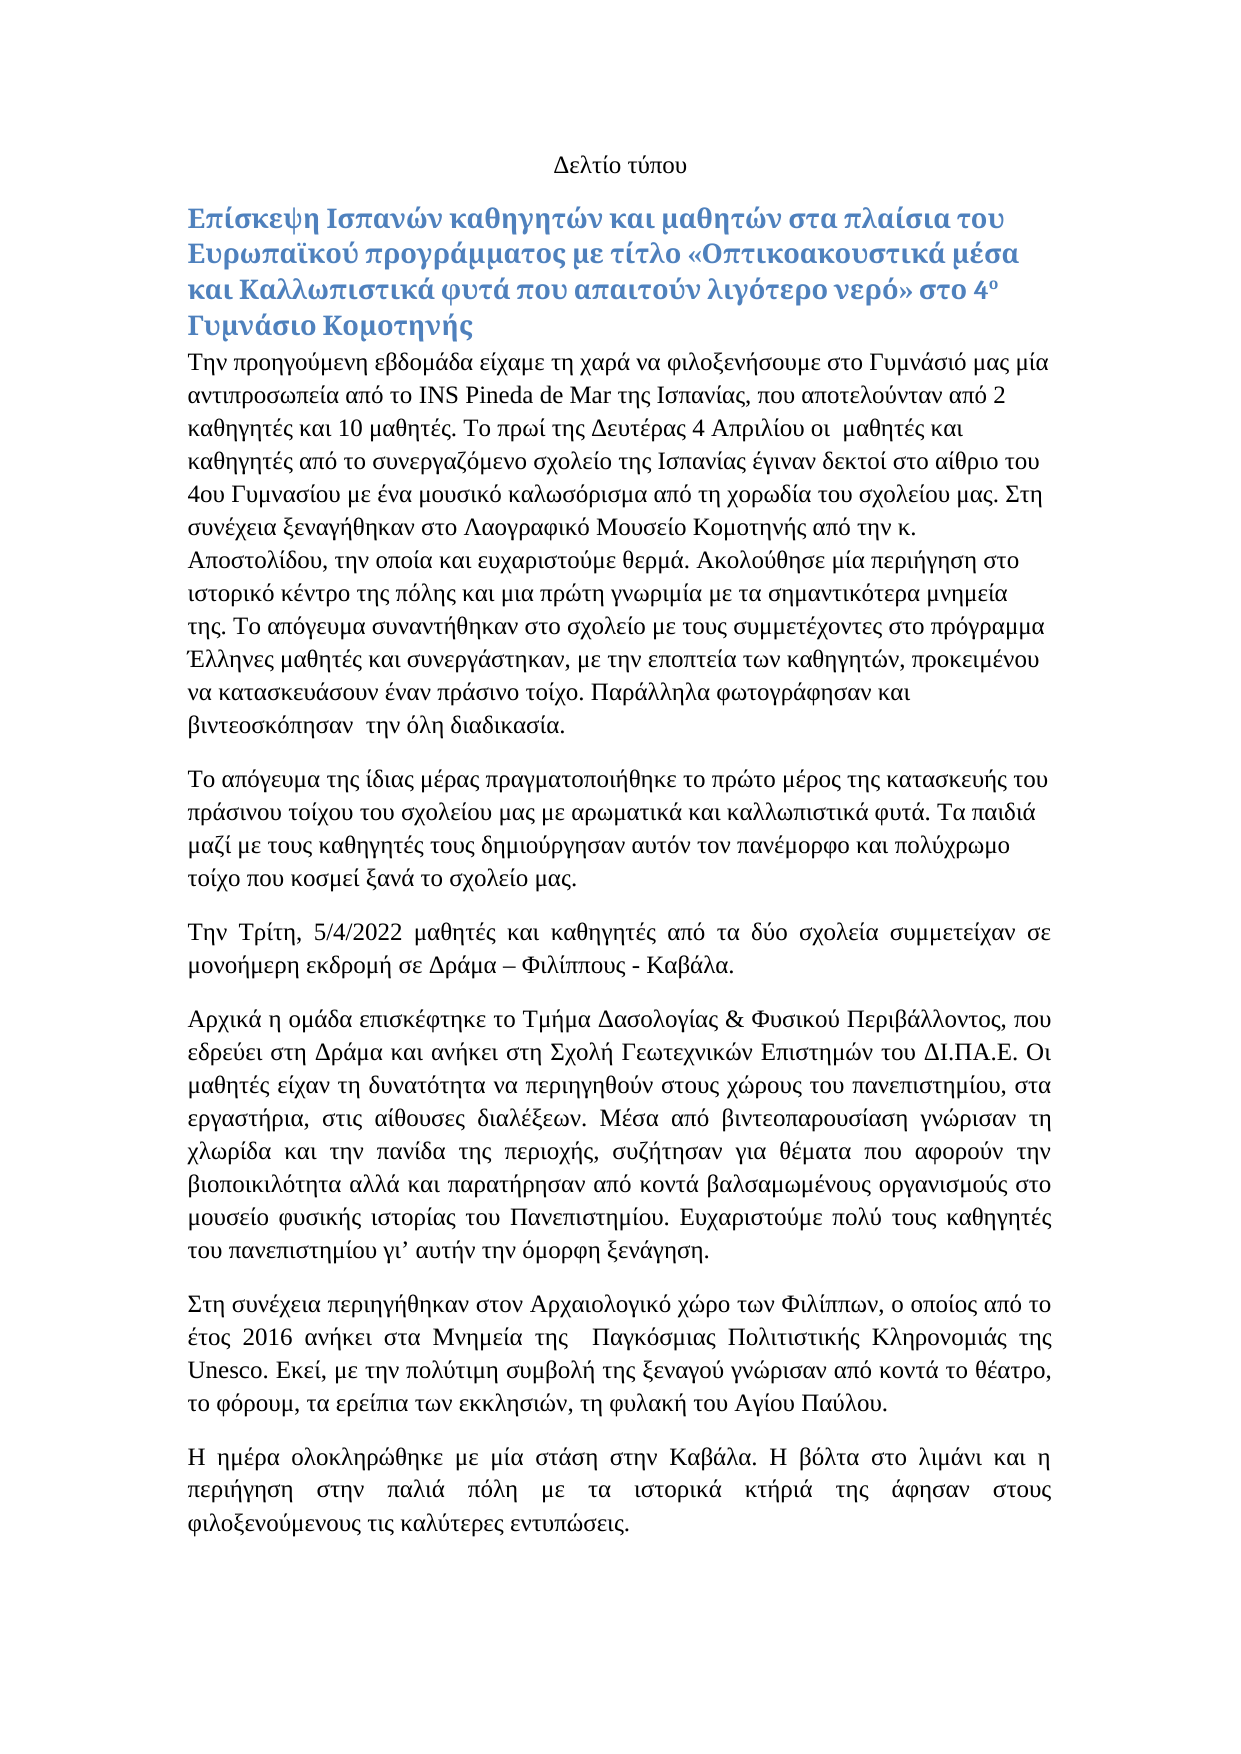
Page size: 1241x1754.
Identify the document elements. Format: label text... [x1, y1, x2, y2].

text Στη συνέχεια περιηγήθηκαν στον Αρχαιολογικό χώρο των Φιλίππων, ο οποίος από το έτος 2016 ανήκει στα Μνημεία της Παγκόσμιας Πολιτιστικής Κληρονομιάς της Unesco. Εκεί, με την πολύτιμη συμβολή της ξεναγού γνώρισαν από κοντά το θέατρο, το φόρουμ, τα ερείπια των εκκλησιών, τη φυλακή του Αγίου Παύλου. [187, 1289, 1053, 1416]
text Αρχικά η ομάδα επισκέφτηκε το Τμήμα Δασολογίας & Φυσικού Περιβάλλοντος, που εδρεύει στη Δράμα και ανήκει στη Σχολή Γεωτεχνικών Επιστημών του ΔΙ.ΠΑ.Ε. Οι μαθητές είχαν τη δυνατότητα να περιηγηθούν στους χώρους του πανεπιστημίου, στα εργαστήρια, στις αίθουσες διαλέξεων. Μέσα από βιντεοπαρουσίαση γνώρισαν τη χλωρίδα και την πανίδα της περιοχής, συζήτησαν για θέματα που αφορούν την βιοποικιλότητα αλλά και παρατήρησαν από κοντά βαλσαμωμένους οργανισμούς στο μουσείο φυσικής ιστορίας του Πανεπιστημίου. Ευχαριστούμε πολύ τους καθηγητές του πανεπιστημίου γι’ αυτήν την όμορφη ξενάγηση. [187, 1004, 1053, 1263]
text Την προηγούμενη εβδομάδα είχαμε τη χαρά να φιλοξενήσουμε στο Γυμνάσιό μας μία αντιπροσωπεία από το INS Pineda de Mar της Ισπανίας, που αποτελούνταν από 2 καθηγητές και 10 μαθητές. Το πρωί της Δευτέρας 4 Απριλίου οι μαθητές και καθηγητές από το συνεργαζόμενο σχολείο της Ισπανίας έγιναν δεκτοί στο αίθριο του 4ου Γυμνασίου με ένα μουσικό καλωσόρισμα από τη χορωδία του σχολείου μας. Στη συνέχεια ξεναγήθηκαν στο Λαογραφικό Μουσείο Κομοτηνής από την κ. Αποστολίδου, την οποία και ευχαριστούμε θερμά. Ακολούθησε μία περιήγηση στο ιστορικό κέντρο της πόλης και μια πρώτη γνωριμία με τα σημαντικότερα μνημεία της. Το απόγευμα συναντήθηκαν στο σχολείο με τους συμμετέχοντες στο πρόγραμμα Έλληνες μαθητές και συνεργάστηκαν, με την εποπτεία των καθηγητών, προκειμένου να κατασκευάσουν έναν πράσινο τοίχο. Παράλληλα φωτογράφησαν και βιντεοσκόπησαν την όλη διαδικασία. [187, 347, 1053, 739]
text Την Τρίτη, 5/4/2022 μαθητές και καθηγητές από τα δύο σχολεία συμμετείχαν σε μονοήμερη εκδρομή σε Δράμα – Φιλίππους - Καβάλα. [187, 917, 1053, 978]
subtitle Επίσκεψη Ισπανών καθηγητών και μαθητών στα πλαίσια του Ευρωπαϊκού προγράμματος με τίτλο «Οπτικοακουστικά μέσα και Καλλωπιστικά φυτά που απαιτούν λιγότερο νερό» στο 4ο Γυμνάσιο Κομοτηνής [187, 204, 1053, 342]
text Δελτίο τύπου [187, 150, 1053, 179]
text Η ημέρα ολοκληρώθηκε με μία στάση στην Καβάλα. Η βόλτα στο λιμάνι και η περιήγηση στην παλιά πόλη με τα ιστορικά κτήριά της άφησαν στους φιλοξενούμενους τις καλύτερες εντυπώσεις. [187, 1442, 1053, 1536]
text Το απόγευμα της ίδιας μέρας πραγματοποιήθηκε το πρώτο μέρος της κατασκευής του πράσινου τοίχου του σχολείου μας με αρωματικά και καλλωπιστικά φυτά. Τα παιδιά μαζί με τους καθηγητές τους δημιούργησαν αυτόν τον πανέμορφο και πολύχρωμο τοίχο που κοσμεί ξανά το σχολείο μας. [187, 764, 1053, 892]
